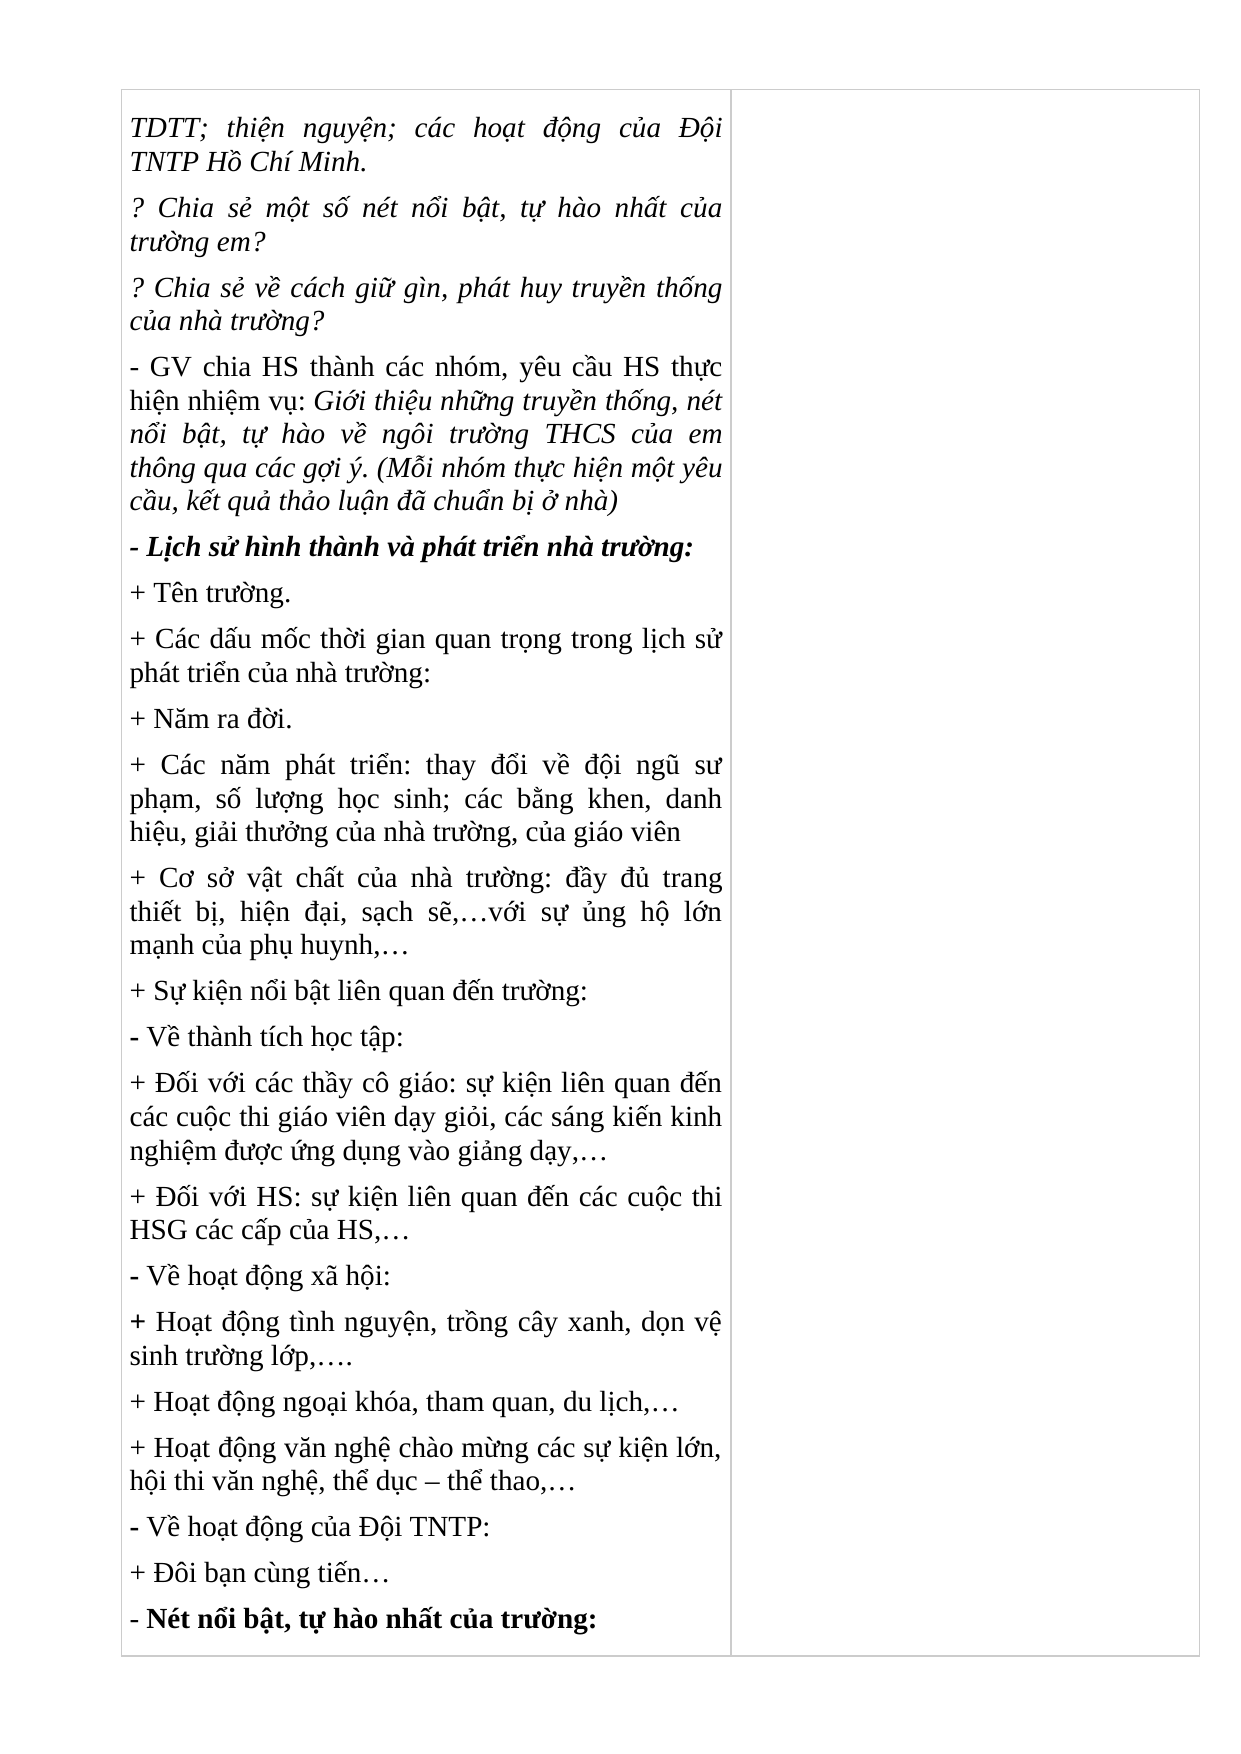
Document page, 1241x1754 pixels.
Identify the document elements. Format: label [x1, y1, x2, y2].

table_cell [732, 90, 1199, 1655]
table_cell [122, 90, 730, 1655]
